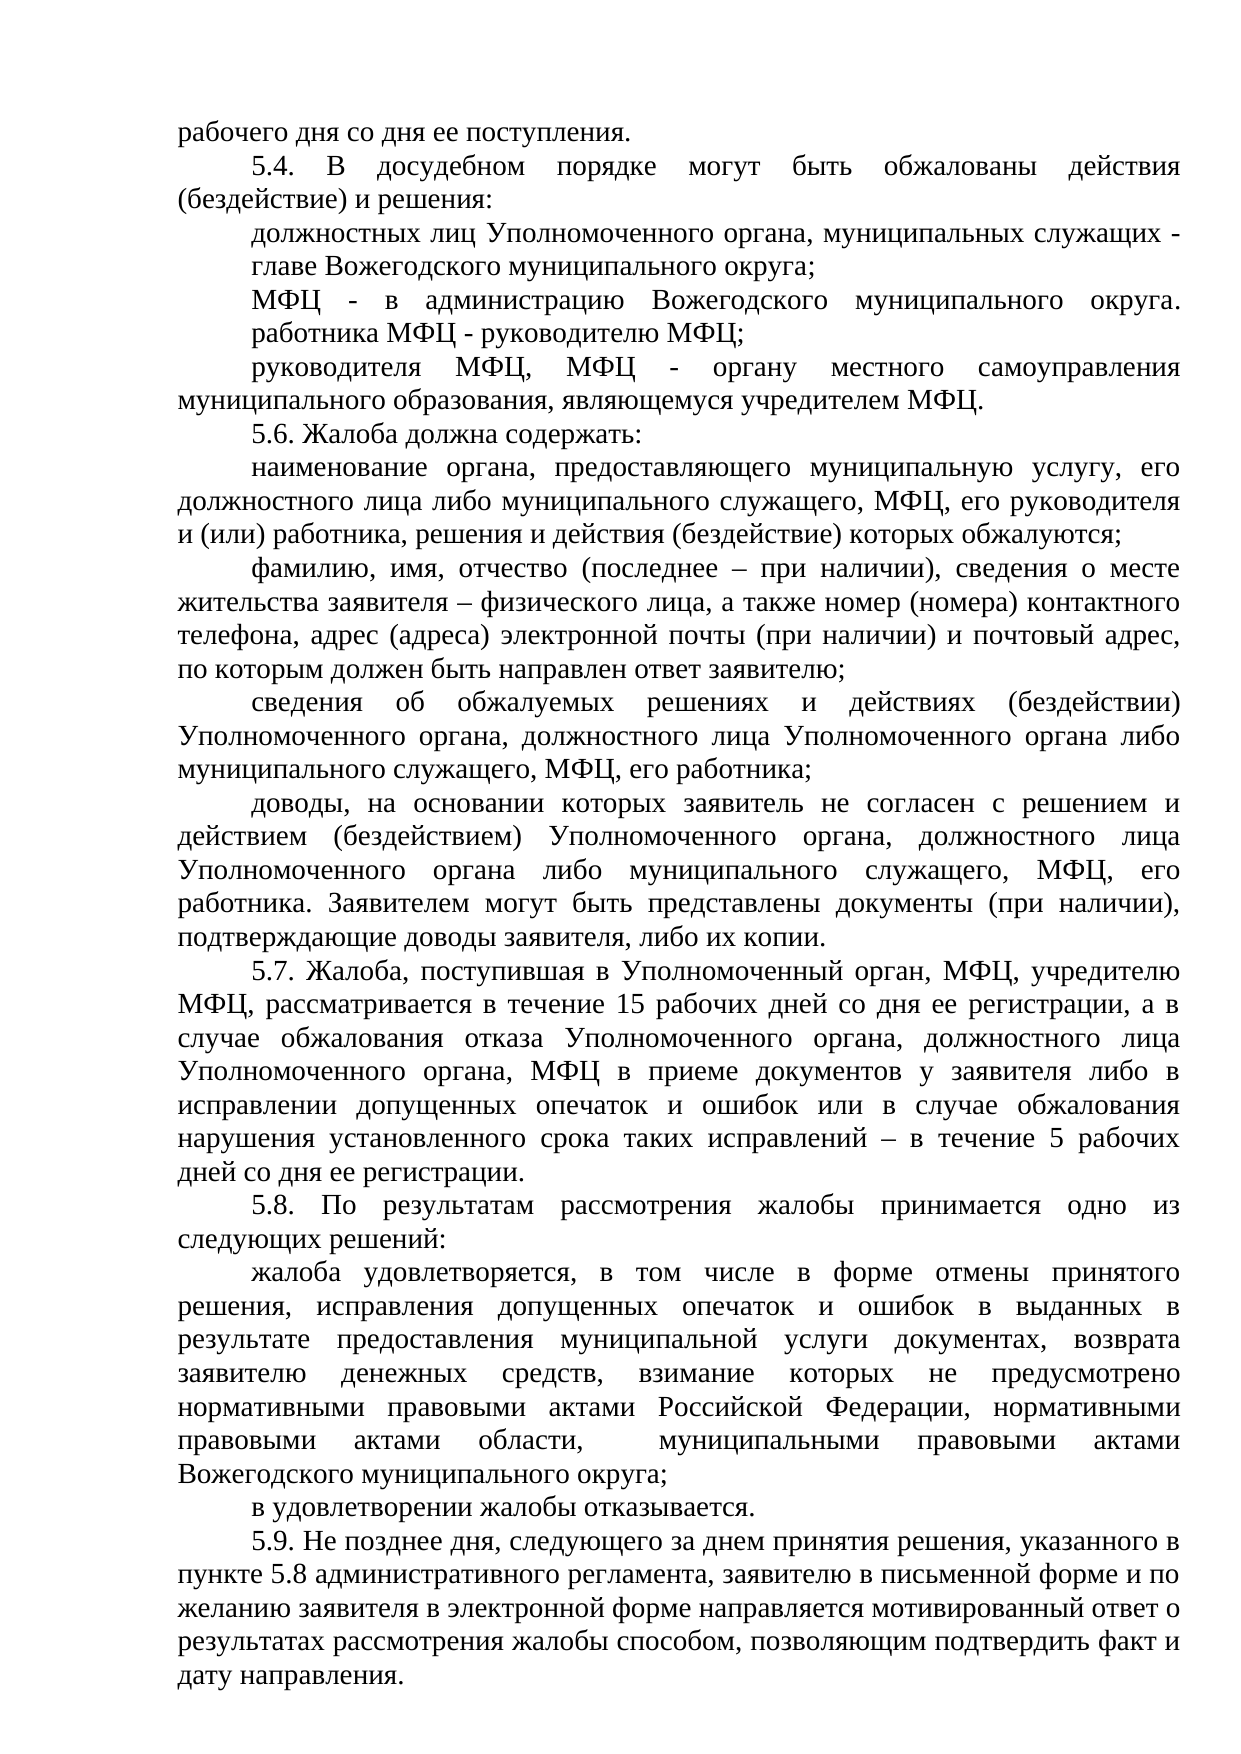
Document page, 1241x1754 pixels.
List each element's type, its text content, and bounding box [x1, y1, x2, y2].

text 5.7. Жалоба, поступившая в Уполномоченный орган, МФЦ, учредителю МФЦ, рассматривается в течение 15 рабочих дней со дня ее регистрации, а в случае обжалования отказа Уполномоченного органа, должностного лица Уполномоченного органа, МФЦ в приеме документов у заявителя либо в исправлении допущенных опечаток и ошибок или в случае обжалования нарушения установленного срока таких исправлений – в течение 5 рабочих дней со дня ее регистрации. [177, 953, 1181, 1187]
text в удовлетворении жалобы отказывается. [177, 1489, 1181, 1523]
text жалоба удовлетворяется, в том числе в форме отмены принятого решения, исправления допущенных опечаток и ошибок в выданных в результате предоставления муниципальной услуги документах, возврата заявителю денежных средств, взимание которых не предусмотрено нормативными правовыми актами Российской Федерации, нормативными правовыми актами области, муниципальными правовыми актами Вожегодского муниципального округа; [177, 1254, 1181, 1489]
text 5.6. Жалоба должна содержать: [177, 416, 1181, 449]
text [177, 114, 1181, 148]
text должностных лиц Уполномоченного органа, муниципальных служащих - главе Вожегодского муниципального округа; [251, 215, 1181, 282]
text наименование органа, предоставляющего муниципальную услугу, его должностного лица либо муниципального служащего, МФЦ, его руководителя и (или) работника, решения и действия (бездействие) которых обжалуются; [177, 449, 1181, 550]
text 5.9. Не позднее дня, следующего за днем принятия решения, указанного в пункте 5.8 административного регламента, заявителю в письменной форме и по желанию заявителя в электронной форме направляется мотивированный ответ о результатах рассмотрения жалобы способом, позволяющим подтвердить факт и дату направления. [177, 1523, 1181, 1691]
text МФЦ - в администрацию Вожегодского муниципального округа. работника МФЦ - руководителю МФЦ; [251, 282, 1181, 349]
text 5.8. По результатам рассмотрения жалобы принимается одно из следующих решений: [177, 1187, 1181, 1254]
text сведения об обжалуемых решениях и действиях (бездействии) Уполномоченного органа, должностного лица Уполномоченного органа либо муниципального служащего, МФЦ, его работника; [177, 684, 1181, 785]
text доводы, на основании которых заявитель не согласен с решением и действием (бездействием) Уполномоченного органа, должностного лица Уполномоченного органа либо муниципального служащего, МФЦ, его работника. Заявителем могут быть представлены документы (при наличии), подтверждающие доводы заявителя, либо их копии. [177, 785, 1181, 953]
text фамилию, имя, отчество (последнее – при наличии), сведения о месте жительства заявителя – физического лица, а также номер (номера) контактного телефона, адрес (адреса) электронной почты (при наличии) и почтовый адрес, по которым должен быть направлен ответ заявителю; [177, 550, 1181, 684]
text руководителя МФЦ, МФЦ - органу местного самоуправления муниципального образования, являющемуся учредителем МФЦ. [177, 349, 1181, 416]
text 5.4. В досудебном порядке могут быть обжалованы действия (бездействие) и решения: [177, 148, 1181, 215]
